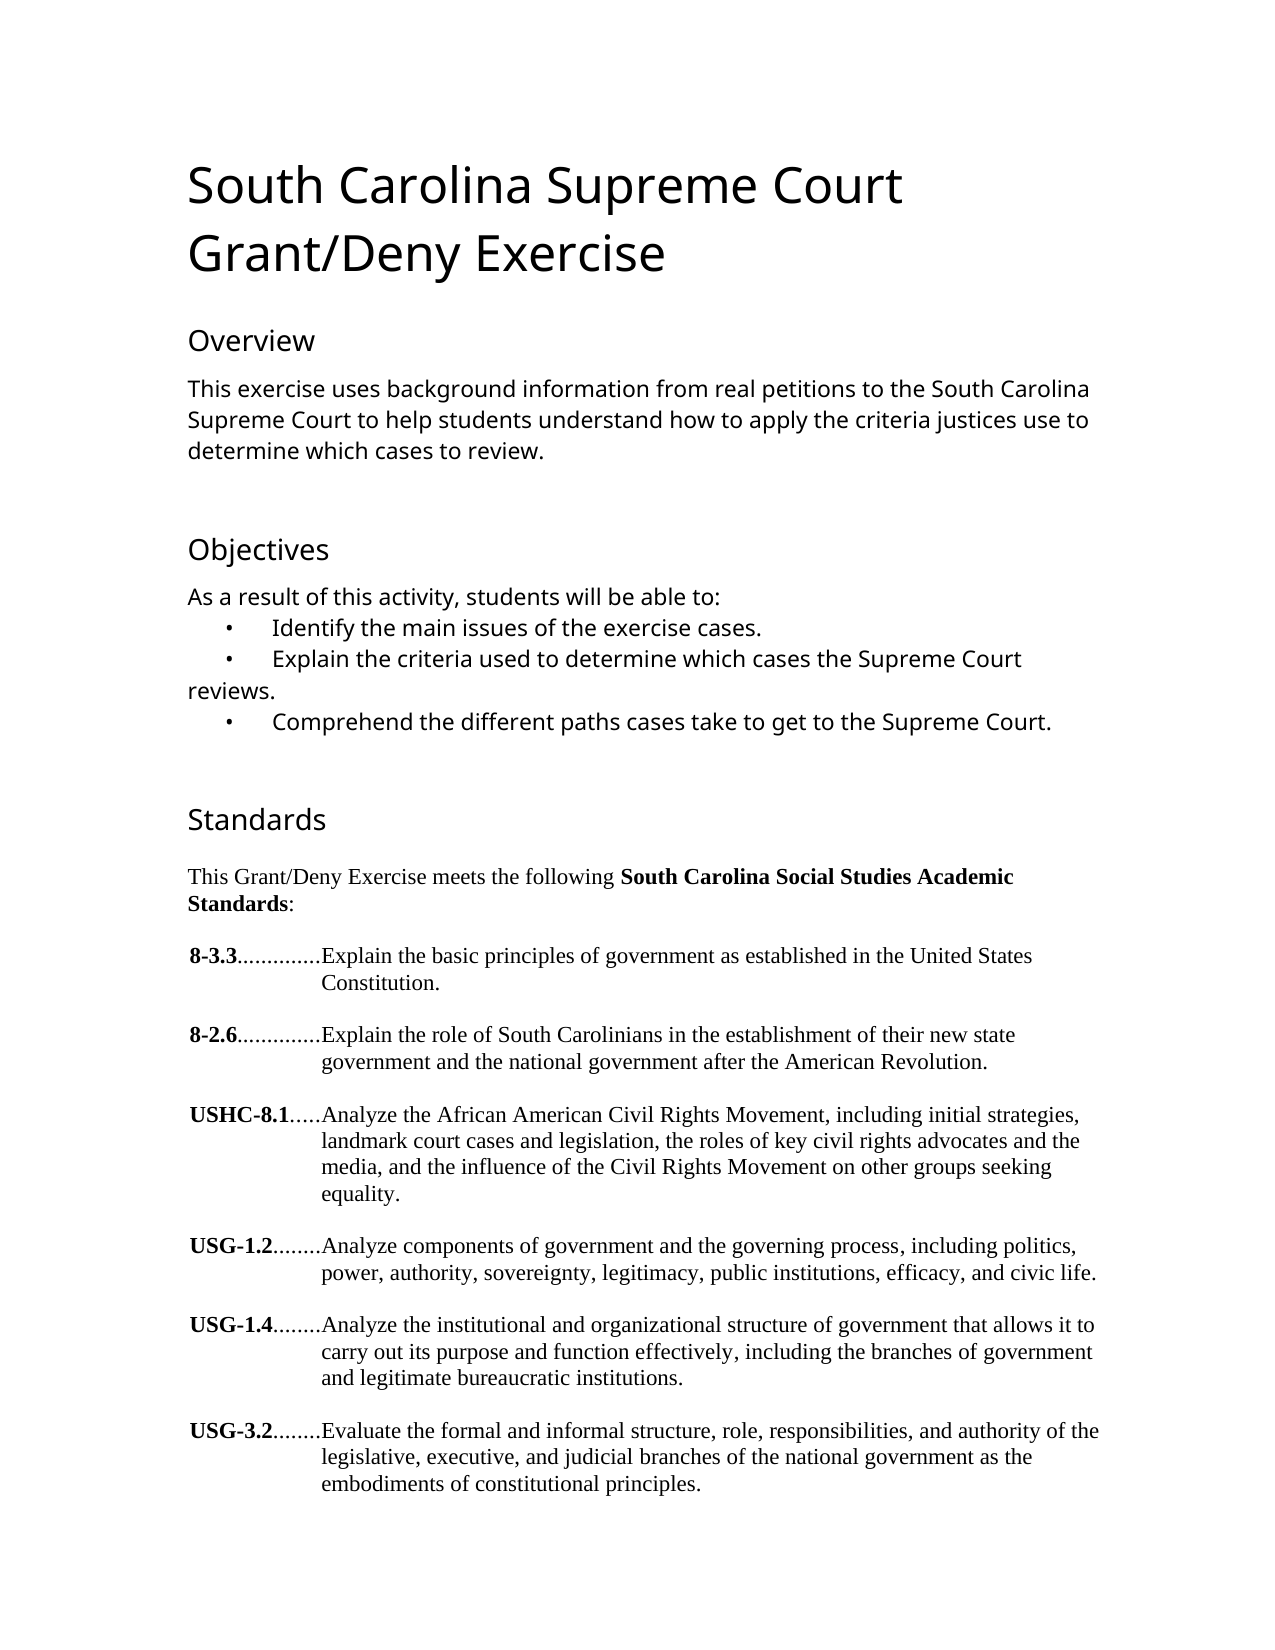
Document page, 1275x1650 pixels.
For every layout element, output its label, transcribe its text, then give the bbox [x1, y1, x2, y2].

text This exercise uses background information from real petitions to the South Carolina Supreme Court to help students understand how to apply the criteria justices use to determine which cases to review. [187, 372, 1116, 466]
text USG-3.2 Evaluate the formal and informal structure, role, responsibilities, and authority of the legislative, executive, and judicial branches of the national government as the embodiments of constitutional principles. [189, 1417, 1116, 1496]
text 8-2.6 Explain the role of South Carolinians in the establishment of their new state government and the national government after the American Revolution. [189, 1022, 1116, 1074]
text • Identify the main issues of the exercise cases. [187, 612, 1116, 643]
text USG-1.4 Analyze the institutional and organizational structure of government that allows it to carry out its purpose and function effectively, including the branches of government and legitimate bureaucratic institutions. [189, 1311, 1116, 1391]
text Standards [187, 800, 1116, 839]
text USHC-8.1 Analyze the African American Civil Rights Movement, including initial strategies, landmark court cases and legislation, the roles of key civil rights advocates and the media, and the influence of the Civil Rights Movement on other groups seeking equality. [189, 1101, 1116, 1206]
text • Comprehend the different paths cases take to get to the Supreme Court. [187, 706, 1116, 737]
text USG-1.2 Analyze components of government and the governing process, including politics, power, authority, sovereignty, legitimacy, public institutions, efficacy, and civic life. [189, 1232, 1116, 1285]
text 8-3.3 Explain the basic principles of government as established in the United States Constitution. [189, 942, 1116, 995]
text Objectives [187, 529, 1116, 568]
text Supreme Court Grant/Deny Exercise [187, 150, 1116, 286]
text As a result of this activity, students will be able to: [187, 581, 1116, 612]
text Overview [187, 320, 1116, 360]
text • Explain the criteria used to determine which cases the Supreme Court reviews. [187, 643, 1116, 706]
text This Grant/Deny Exercise meets the following South Carolina Social Studies Academic Standards: [187, 863, 1116, 916]
